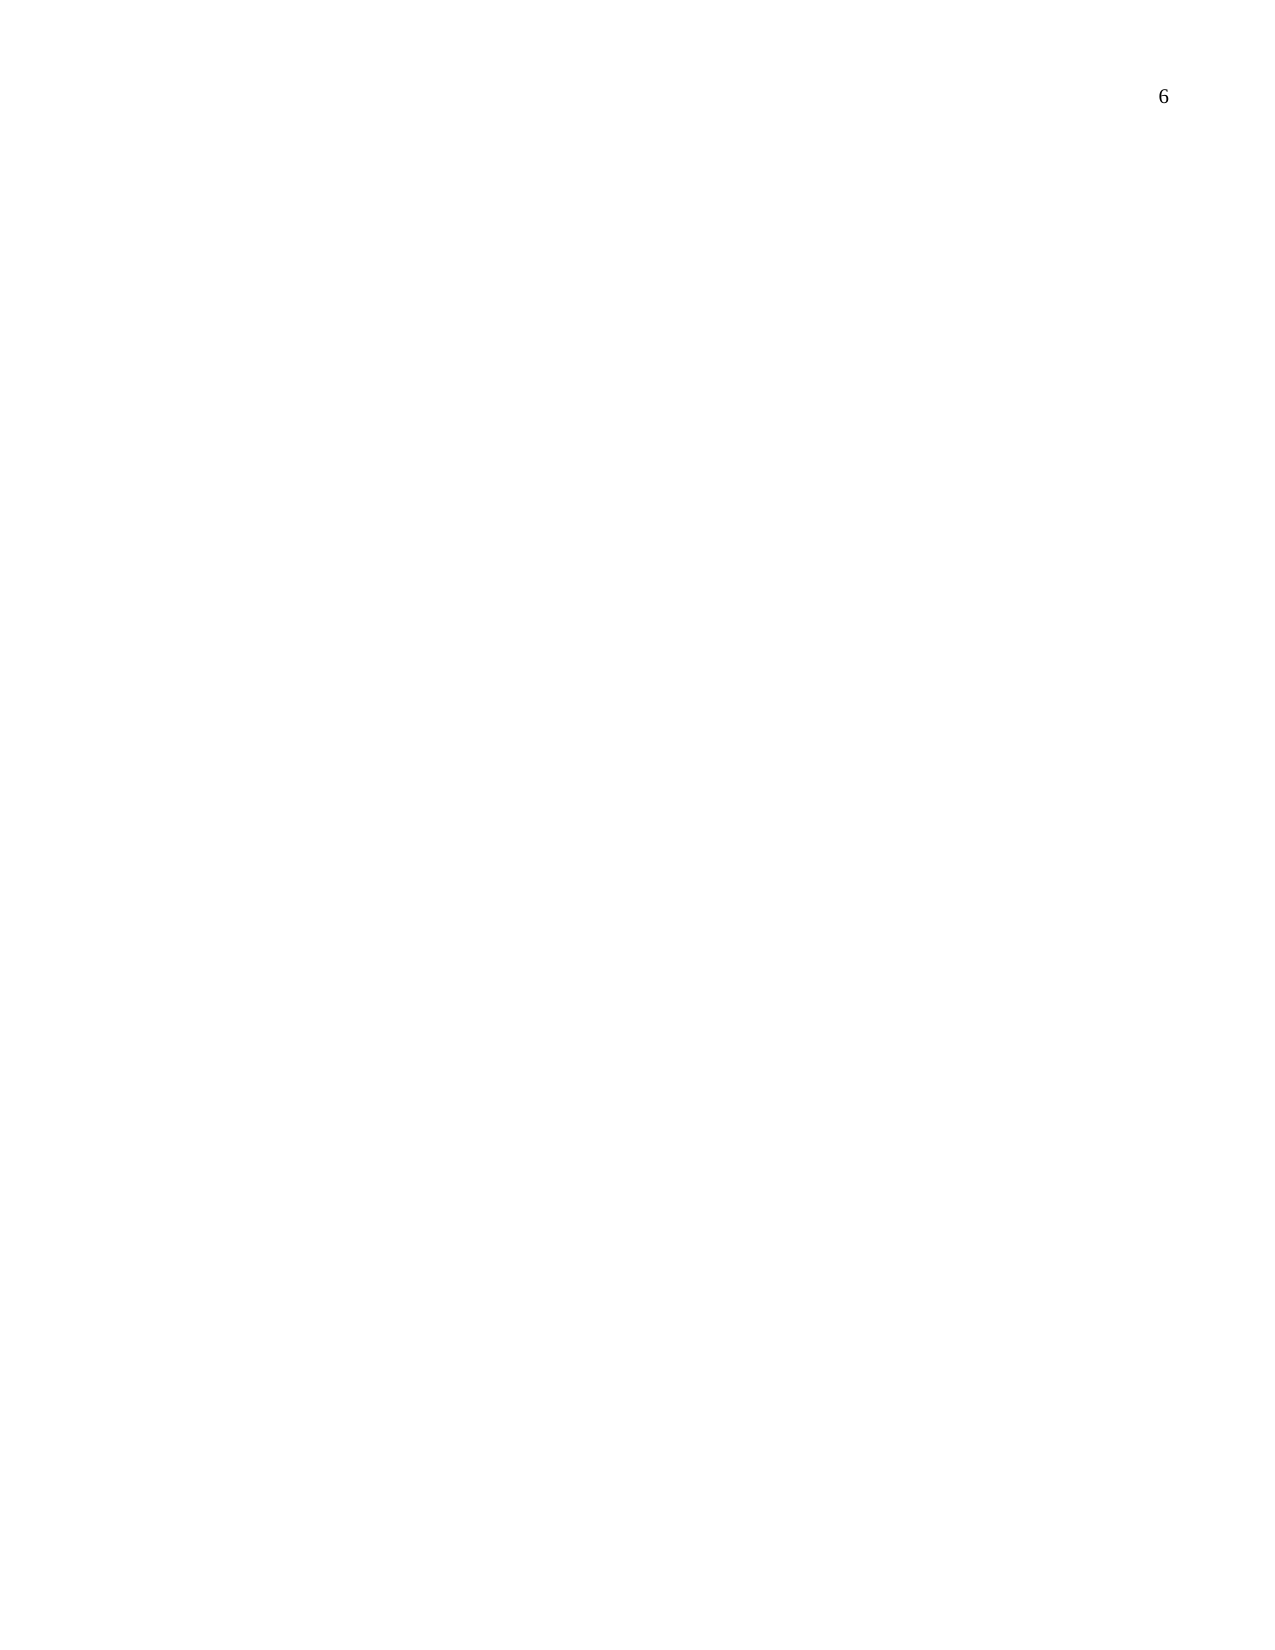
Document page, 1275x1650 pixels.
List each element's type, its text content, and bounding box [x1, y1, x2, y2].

text 6 [1158, 84, 1223, 108]
